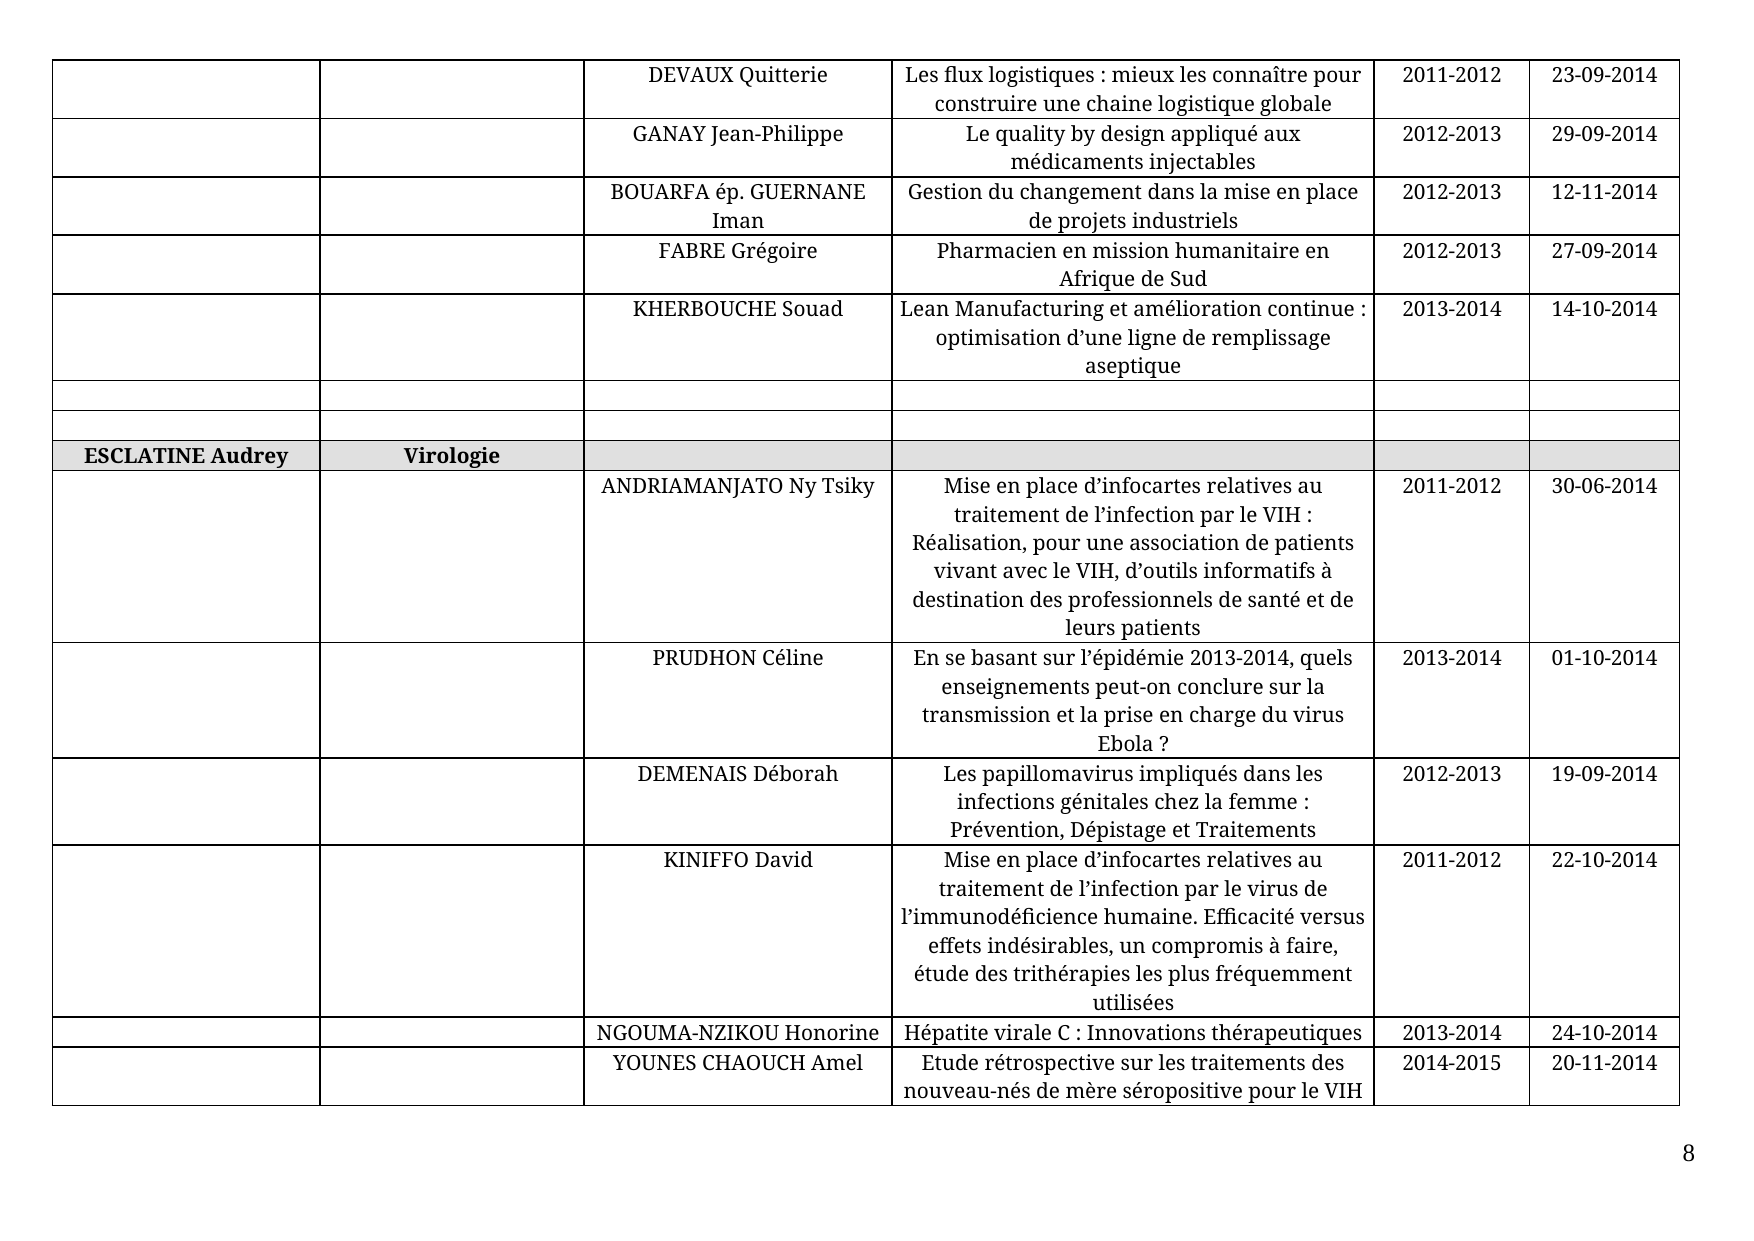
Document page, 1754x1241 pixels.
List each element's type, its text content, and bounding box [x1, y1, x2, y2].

table_cell [585, 411, 891, 440]
table_cell 19-09-2014 [1530, 759, 1679, 844]
table_cell Gestion du changement dans la mise en place de projets industriels [893, 178, 1373, 234]
table_cell [585, 441, 891, 470]
table_cell 01-10-2014 [1530, 643, 1679, 757]
table_cell [321, 1018, 583, 1046]
table_cell [321, 471, 583, 642]
table_cell [321, 381, 583, 410]
table_cell [53, 61, 319, 117]
table_cell 2013-2014 [1375, 1018, 1529, 1046]
table_cell [53, 119, 319, 176]
table_cell 23-09-2014 [1530, 61, 1679, 117]
table_cell [1530, 441, 1679, 470]
table_cell [53, 381, 319, 410]
table_cell 22-10-2014 [1530, 846, 1679, 1016]
table_cell 30-06-2014 [1530, 471, 1679, 642]
table_cell Pharmacien en mission humanitaire en Afrique de Sud [893, 236, 1373, 293]
table_cell [321, 759, 583, 844]
table_cell [321, 295, 583, 380]
table_cell [893, 441, 1373, 470]
table_cell 2011-2012 [1375, 471, 1529, 642]
table_cell 29-09-2014 [1530, 119, 1679, 176]
table_cell GANAY Jean-Philippe [585, 119, 891, 176]
table_cell [53, 471, 319, 642]
table_cell [53, 1048, 319, 1105]
table_cell Hépatite virale C : Innovations thérapeutiques [893, 1018, 1373, 1046]
table_cell 2014-2015 [1375, 1048, 1529, 1105]
table_cell DEVAUX Quitterie [585, 61, 891, 117]
table_cell ESCLATINE Audrey [53, 441, 319, 470]
table_cell [1375, 411, 1529, 440]
table_cell [53, 411, 319, 440]
table_cell KINIFFO David [585, 846, 891, 1016]
table_cell Lean Manufacturing et amélioration continue : optimisation d’une ligne de remplissage aseptique [893, 295, 1373, 380]
table_cell 12-11-2014 [1530, 178, 1679, 234]
table_cell [321, 411, 583, 440]
table_cell Mise en place d’infocartes relatives au traitement de l’infection par le VIH : Réalisation, pour une association de patients vivant avec le VIH, d’outils informatifs à destination des professionnels de santé et de leurs patients [893, 471, 1373, 642]
table_cell 2012-2013 [1375, 759, 1529, 844]
table_cell FABRE Grégoire [585, 236, 891, 293]
table_cell [321, 119, 583, 176]
table_cell Mise en place d’infocartes relatives au traitement de l’infection par le virus de l’immunodéficience humaine. Efficacité versus effets indésirables, un compromis à faire, étude des trithérapies les plus fréquemment utilisées [893, 846, 1373, 1016]
table_cell [1375, 441, 1529, 470]
table_cell [321, 178, 583, 234]
table_cell KHERBOUCHE Souad [585, 295, 891, 380]
table_cell Les papillomavirus impliqués dans les infections génitales chez la femme : Prévention, Dépistage et Traitements [893, 759, 1373, 844]
table_cell 2011-2012 [1375, 61, 1529, 117]
table_cell YOUNES CHAOUCH Amel [585, 1048, 891, 1105]
table_cell [53, 236, 319, 293]
table_cell [321, 236, 583, 293]
table_cell PRUDHON Céline [585, 643, 891, 757]
table_cell [1530, 411, 1679, 440]
table_cell [893, 381, 1373, 410]
table_cell ANDRIAMANJATO Ny Tsiky [585, 471, 891, 642]
table_cell 2013-2014 [1375, 295, 1529, 380]
table_cell 14-10-2014 [1530, 295, 1679, 380]
table_cell [1375, 381, 1529, 410]
table_cell [893, 411, 1373, 440]
table_cell Le quality by design appliqué aux médicaments injectables [893, 119, 1373, 176]
table_cell 27-09-2014 [1530, 236, 1679, 293]
table_cell Virologie [321, 441, 583, 470]
table_cell Etude rétrospective sur les traitements des nouveau-nés de mère séropositive pour le VIH [893, 1048, 1373, 1105]
table_cell 20-11-2014 [1530, 1048, 1679, 1105]
table_cell [53, 846, 319, 1016]
table_cell NGOUMA-NZIKOU Honorine [585, 1018, 891, 1046]
table_cell 2012-2013 [1375, 236, 1529, 293]
table_cell [53, 643, 319, 757]
table_cell 2011-2012 [1375, 846, 1529, 1016]
table_cell 2012-2013 [1375, 178, 1529, 234]
table_cell 2013-2014 [1375, 643, 1529, 757]
table_cell 24-10-2014 [1530, 1018, 1679, 1046]
table_cell En se basant sur l’épidémie 2013-2014, quels enseignements peut-on conclure sur la transmission et la prise en charge du virus Ebola ? [893, 643, 1373, 757]
table_cell [321, 643, 583, 757]
table_cell [321, 846, 583, 1016]
table_cell DEMENAIS Déborah [585, 759, 891, 844]
table_cell [53, 178, 319, 234]
table_cell BOUARFA ép. GUERNANE Iman [585, 178, 891, 234]
table_cell 2012-2013 [1375, 119, 1529, 176]
table_cell Les flux logistiques : mieux les connaître pour construire une chaine logistique globale [893, 61, 1373, 117]
table_cell [53, 295, 319, 380]
table_cell [53, 759, 319, 844]
table_cell [53, 1018, 319, 1046]
table_cell [321, 1048, 583, 1105]
table_cell [321, 61, 583, 117]
table_cell [1530, 381, 1679, 410]
table_cell [585, 381, 891, 410]
